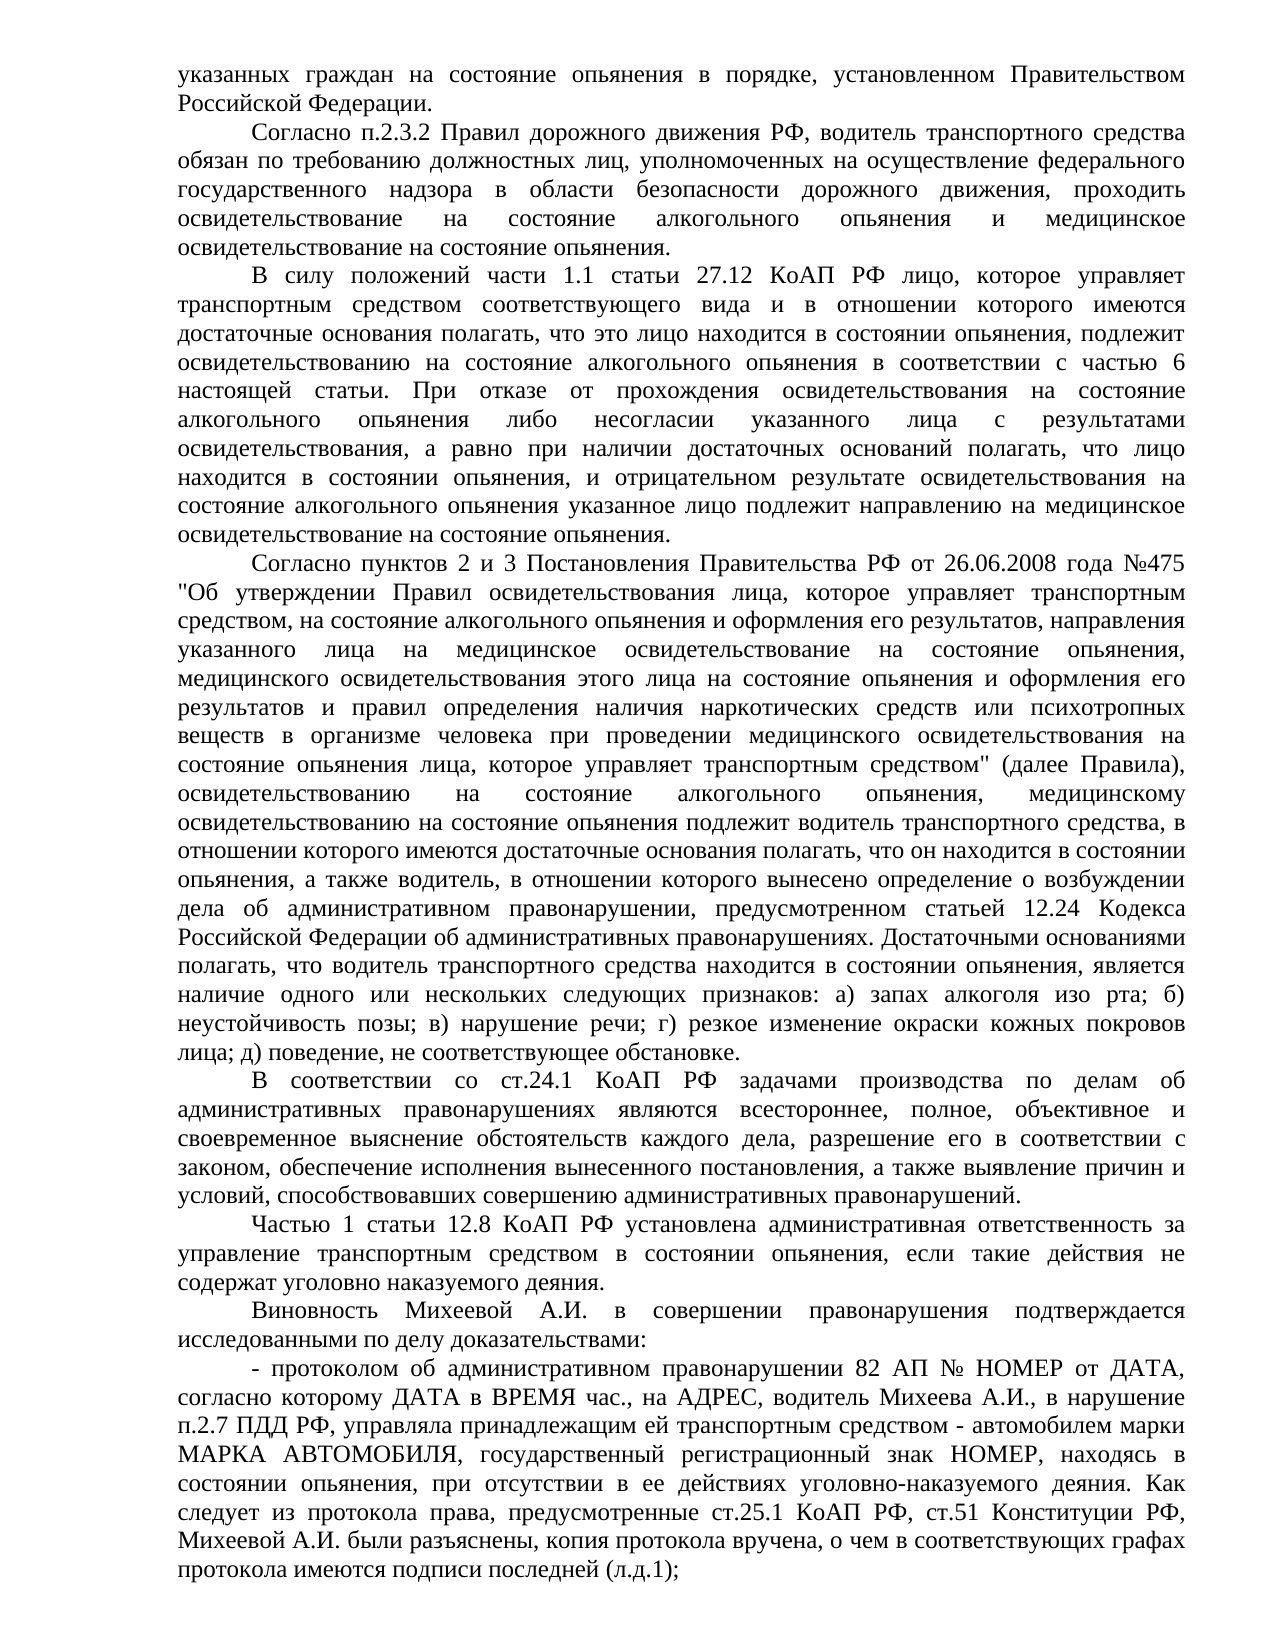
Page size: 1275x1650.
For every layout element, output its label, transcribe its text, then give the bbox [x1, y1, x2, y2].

text Частью 1 статьи 12.8 КоАП РФ установлена административная ответственность за управление транспортным средством в состоянии опьянения, если такие действия не содержат уголовно наказуемого деяния. [177, 1209, 1186, 1295]
text Согласно пунктов 2 и 3 Постановления Правительства РФ от 26.06.2008 года №475 "Об утверждении Правил освидетельствования лица, которое управляет транспортным средством, на состояние алкогольного опьянения и оформления его результатов, направления указанного лица на медицинское освидетельствование на состояние опьянения, медицинского освидетельствования этого лица на состояние опьянения и оформления его результатов и правил определения наличия наркотических средств или психотропных веществ в организме человека при проведении медицинского освидетельствования на состояние опьянения лица, которое управляет транспортным средством" (далее Правила), освидетельствованию на состояние алкогольного опьянения, медицинскому освидетельствованию на состояние опьянения подлежит водитель транспортного средства, в отношении которого имеются достаточные основания полагать, что он находится в состоянии опьянения, а также водитель, в отношении которого вынесено определение о возбуждении дела об административном правонарушении, предусмотренном статьей 12.24 Кодекса Российской Федерации об административных правонарушениях. Достаточными основаниями полагать, что водитель транспортного средства находится в состоянии опьянения, является наличие одного или нескольких следующих признаков: а) запах алкоголя изо рта; б) неустойчивость позы; в) нарушение речи; г) резкое изменение окраски кожных покровов лица; д) поведение, не соответствующее обстановке. [177, 548, 1186, 1065]
text В силу положений части 1.1 статьи 27.12 КоАП РФ лицо, которое управляет транспортным средством соответствующего вида и в отношении которого имеются достаточные основания полагать, что это лицо находится в состоянии опьянения, подлежит освидетельствованию на состояние алкогольного опьянения в соответствии с частью 6 настоящей статьи. При отказе от прохождения освидетельствования на состояние алкогольного опьянения либо несогласии указанного лица с результатами освидетельствования, а равно при наличии достаточных оснований полагать, что лицо находится в состоянии опьянения, и отрицательном результате освидетельствования на состояние алкогольного опьянения указанное лицо подлежит направлению на медицинское освидетельствование на состояние опьянения. [177, 260, 1186, 548]
text - протоколом об административном правонарушении 82 АП № НОМЕР от ДАТА, согласно которому ДАТА в ВРЕМЯ час., на АДРЕС, водитель Михеева А.И., в нарушение п.2.7 ПДД РФ, управляла принадлежащим ей транспортным средством - автомобилем марки МАРКА АВТОМОБИЛЯ, государственный регистрационный знак НОМЕР, находясь в состоянии опьянения, при отсутствии в ее действиях уголовно-наказуемого деяния. Как следует из протокола права, предусмотренные ст.25.1 КоАП РФ, ст.51 Конституции РФ, Михеевой А.И. были разъяснены, копия протокола вручена, о чем в соответствующих графах протокола имеются подписи последней (л.д.1); [177, 1353, 1186, 1583]
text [177, 59, 1186, 117]
text Виновность Михеевой А.И. в совершении правонарушения подтверждается исследованными по делу доказательствами: [177, 1295, 1186, 1353]
text В соответствии со ст.24.1 КоАП РФ задачами производства по делам об административных правонарушениях являются всестороннее, полное, объективное и своевременное выяснение обстоятельств каждого дела, разрешение его в соответствии с законом, обеспечение исполнения вынесенного постановления, а также выявление причин и условий, способствовавших совершению административных правонарушений. [177, 1065, 1186, 1209]
text Согласно п.2.3.2 Правил дорожного движения РФ, водитель транспортного средства обязан по требованию должностных лиц, уполномоченных на осуществление федерального государственного надзора в области безопасности дорожного движения, проходить освидетельствование на состояние алкогольного опьянения и медицинское освидетельствование на состояние опьянения. [177, 117, 1186, 260]
